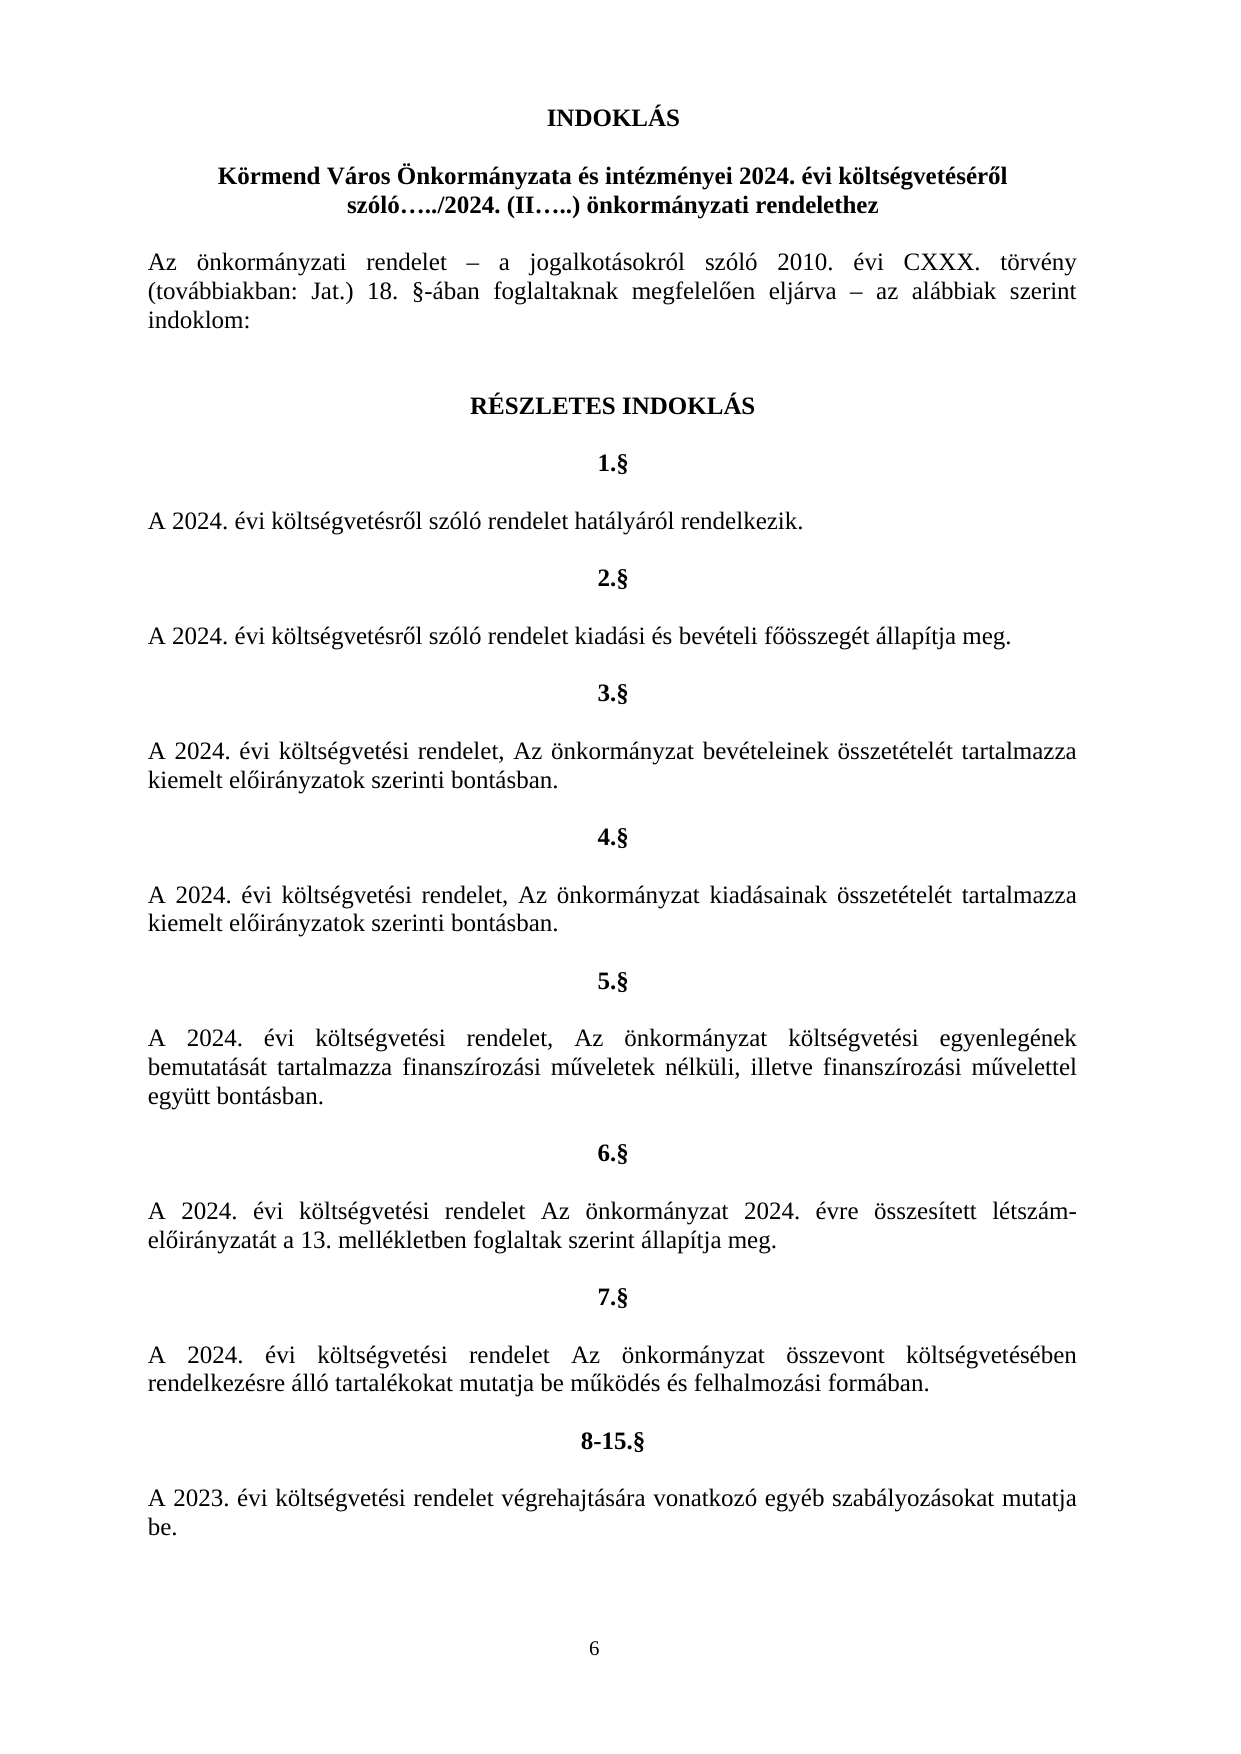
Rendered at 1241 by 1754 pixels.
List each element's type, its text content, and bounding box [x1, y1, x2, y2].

text 5.§ [148, 966, 1078, 995]
text A 2024. évi költségvetési rendelet Az önkormányzat 2024. évre összesített létszám-előirányzatát a 13. mellékletben foglaltak szerint állapítja meg. [148, 1196, 1078, 1253]
text A 2024. évi költségvetésről szóló rendelet kiadási és bevételi főösszegét állapítja meg. [148, 621, 1078, 650]
text A 2024. évi költségvetési rendelet, Az önkormányzat kiadásainak összetételét tartalmazza kiemelt előirányzatok szerinti bontásban. [148, 880, 1078, 937]
text 7.§ [148, 1282, 1078, 1311]
text A 2024. évi költségvetési rendelet Az önkormányzat összevont költségvetésében rendelkezésre álló tartalékokat mutatja be működés és felhalmozási formában. [148, 1340, 1078, 1397]
text A 2024. évi költségvetési rendelet, Az önkormányzat költségvetési egyenlegének bemutatását tartalmazza finanszírozási műveletek nélküli, illetve finanszírozási művelettel együtt bontásban. [148, 1023, 1078, 1110]
text A 2023. évi költségvetési rendelet végrehajtására vonatkozó egyéb szabályozásokat mutatja be. [148, 1483, 1078, 1541]
text 8-15.§ [148, 1426, 1078, 1455]
text 2.§ [148, 563, 1078, 592]
text 6.§ [148, 1138, 1078, 1167]
text Körmend Város Önkormányzata és intézményei 2024. évi költségvetéséről szóló…../2024. (II…..) önkormányzati rendelethez [148, 161, 1078, 218]
text 1.§ [148, 448, 1078, 477]
text 4.§ [148, 822, 1078, 851]
text A 2024. évi költségvetésről szóló rendelet hatályáról rendelkezik. [148, 506, 1078, 535]
text A 2024. évi költségvetési rendelet, Az önkormányzat bevételeinek összetételét tartalmazza kiemelt előirányzatok szerinti bontásban. [148, 736, 1078, 793]
text RÉSZLETES INDOKLÁS [148, 391, 1078, 420]
text 3.§ [148, 678, 1078, 707]
text INDOKLÁS [517, 103, 1078, 132]
text Az önkormányzati rendelet – a jogalkotásokról szóló 2010. évi CXXX. törvény (továbbiakban: Jat.) 18. §-ában foglaltaknak megfelelően eljárva – az alábbiak szerint indoklom: [148, 247, 1078, 333]
